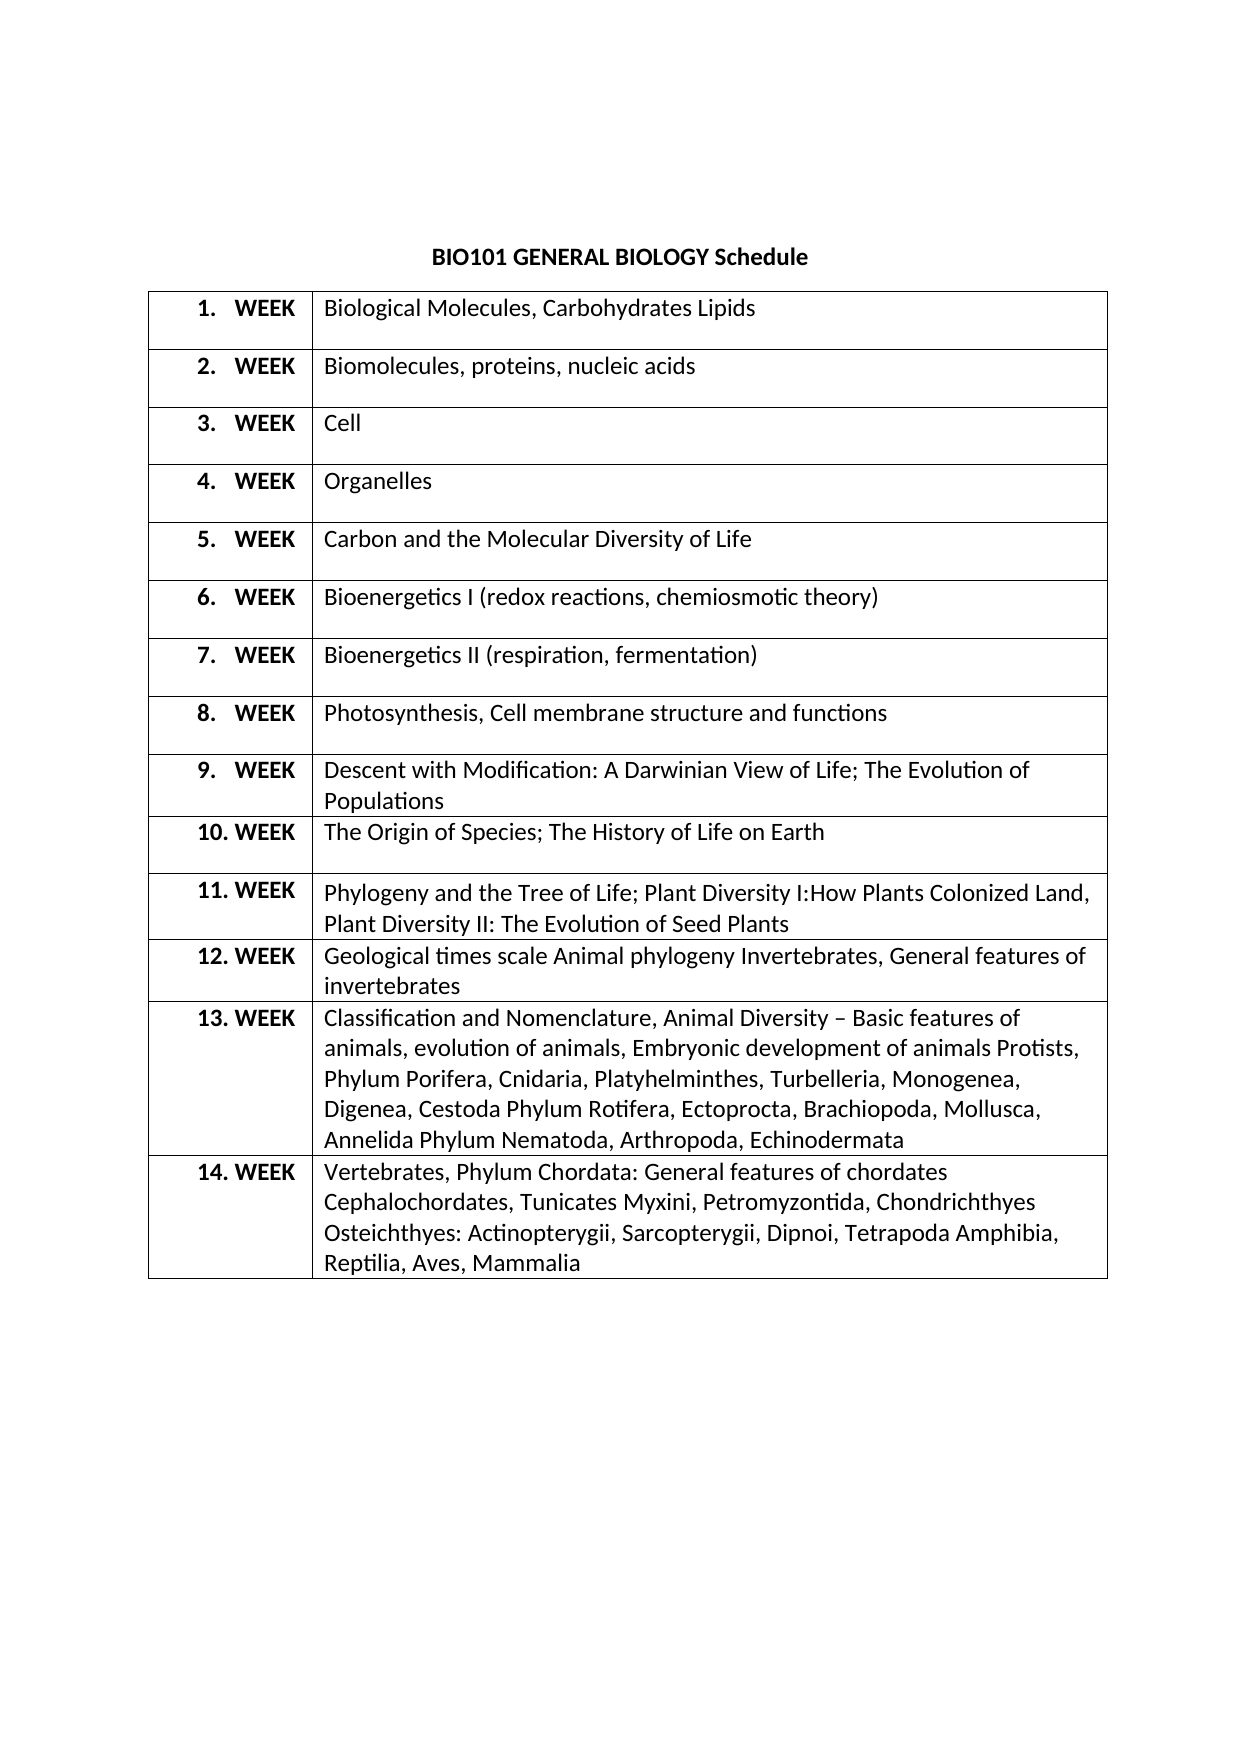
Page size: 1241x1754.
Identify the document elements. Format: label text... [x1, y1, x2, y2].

table_cell WEEK [149, 697, 312, 753]
table_header Biological Molecules, Carbohydrates Lipids [313, 292, 1107, 349]
table_cell Photosynthesis, Cell membrane structure and functions [313, 697, 1107, 753]
table_cell WEEK [149, 817, 312, 873]
table_cell Descent with Modification: A Darwinian View of Life; The Evolution of Populations [313, 755, 1107, 816]
table_cell Carbon and the Molecular Diversity of Life [313, 523, 1107, 580]
table_cell Organelles [313, 465, 1107, 522]
table_cell WEEK [149, 1002, 312, 1155]
table_cell Biomolecules, proteins, nucleic acids [313, 350, 1107, 407]
table_cell WEEK [149, 755, 312, 816]
table_cell WEEK [149, 581, 312, 638]
table_cell Geological times scale Animal phylogeny Invertebrates, General features of invertebrates [313, 940, 1107, 1001]
table_cell The Origin of Species; The History of Life on Earth [313, 817, 1107, 873]
table_header WEEK [149, 292, 312, 349]
table_cell WEEK [149, 523, 312, 580]
table_cell WEEK [149, 639, 312, 696]
text BIO101 GENERAL BIOLOGY Schedule [148, 241, 1093, 272]
table_cell WEEK [149, 940, 312, 1001]
table_cell WEEK [149, 408, 312, 464]
table_cell WEEK [149, 465, 312, 522]
table_cell Cell [313, 408, 1107, 464]
table_cell WEEK [149, 1156, 312, 1278]
table_cell Phylogeny and the Tree of Life; Plant Diversity I: How Plants Colonized Land, Plant Diversity II: The Evolution of Seed Plants [313, 874, 1107, 939]
table_cell WEEK [149, 350, 312, 407]
table_cell Bioenergetics II (respiration, fermentation) [313, 639, 1107, 696]
table_cell WEEK [149, 874, 312, 939]
table_cell Bioenergetics I (redox reactions, chemiosmotic theory) [313, 581, 1107, 638]
table_cell Vertebrates, Phylum Chordata: General features of chordates Cephalochordates, Tunicates Myxini, Petromyzontida, Chondrichthyes Osteichthyes: Actinopterygii, Sarcopterygii, Dipnoi, Tetrapoda Amphibia, Reptilia, Aves, Mammalia [313, 1156, 1107, 1278]
table_cell Classification and Nomenclature, Animal Diversity – Basic features of animals, evolution of animals, Embryonic development of animals Protists, Phylum Porifera, Cnidaria, Platyhelminthes, Turbelleria, Monogenea, Digenea, Cestoda Phylum Rotifera, Ectoprocta, Brachiopoda, Mollusca, Annelida Phylum Nematoda, Arthropoda, Echinodermata [313, 1002, 1107, 1155]
